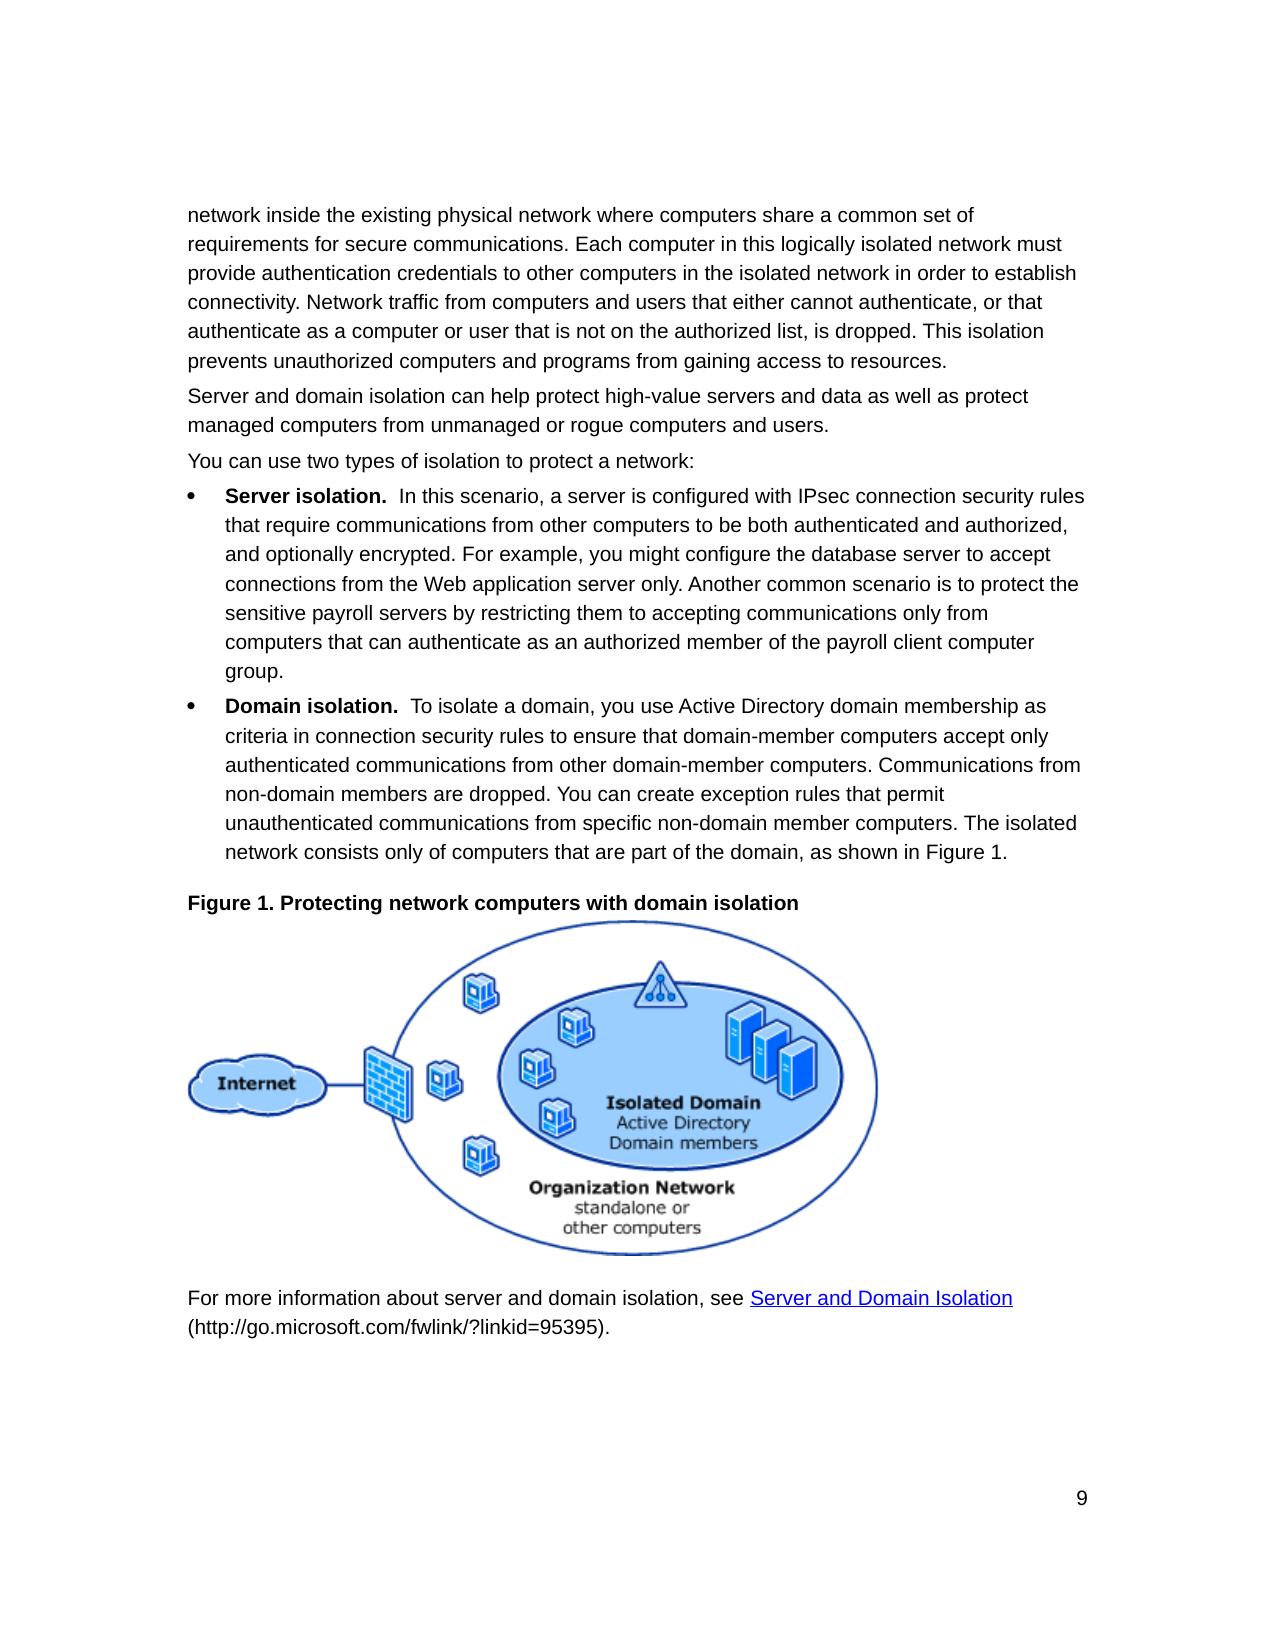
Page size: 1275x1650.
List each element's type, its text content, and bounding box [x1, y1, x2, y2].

text You can use two types of isolation to protect a network: [187, 445, 1087, 474]
text Server and domain isolation can help protect high-value servers and data as well as protect managed computers from unmanaged or rogue computers and users. [187, 380, 1087, 438]
list  Domain isolation. To isolate a domain, you use Active Directory domain membership as criteria in connection security rules to ensure that domain-member computers accept only authenticated communications from other domain-member computers. Communications from non-domain members are dropped. You can create exception rules that permit unauthenticated communications from specific non-domain member computers. The isolated network consists only of computers that are part of the domain, as shown in Figure 1. [187, 691, 1087, 866]
list  Server isolation. In this scenario, a server is configured with IPsec connection security rules that require communications from other computers to be both authenticated and authorized, and optionally encrypted. For example, you might configure the database server to accept connections from the Web application server only. Another common scenario is to protect the sensitive payroll servers by restricting them to accepting communications only from computers that can authenticate as an authorized member of the payroll client computer group. [187, 480, 1087, 684]
picture [187, 920, 879, 1256]
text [187, 199, 1087, 374]
text Figure 1. Protecting network computers with domain isolation [187, 891, 1087, 914]
text For more information about server and domain isolation, see Server and Domain Isolation (http://go.microsoft.com/fwlink/?linkid=95395). [187, 1282, 1087, 1340]
